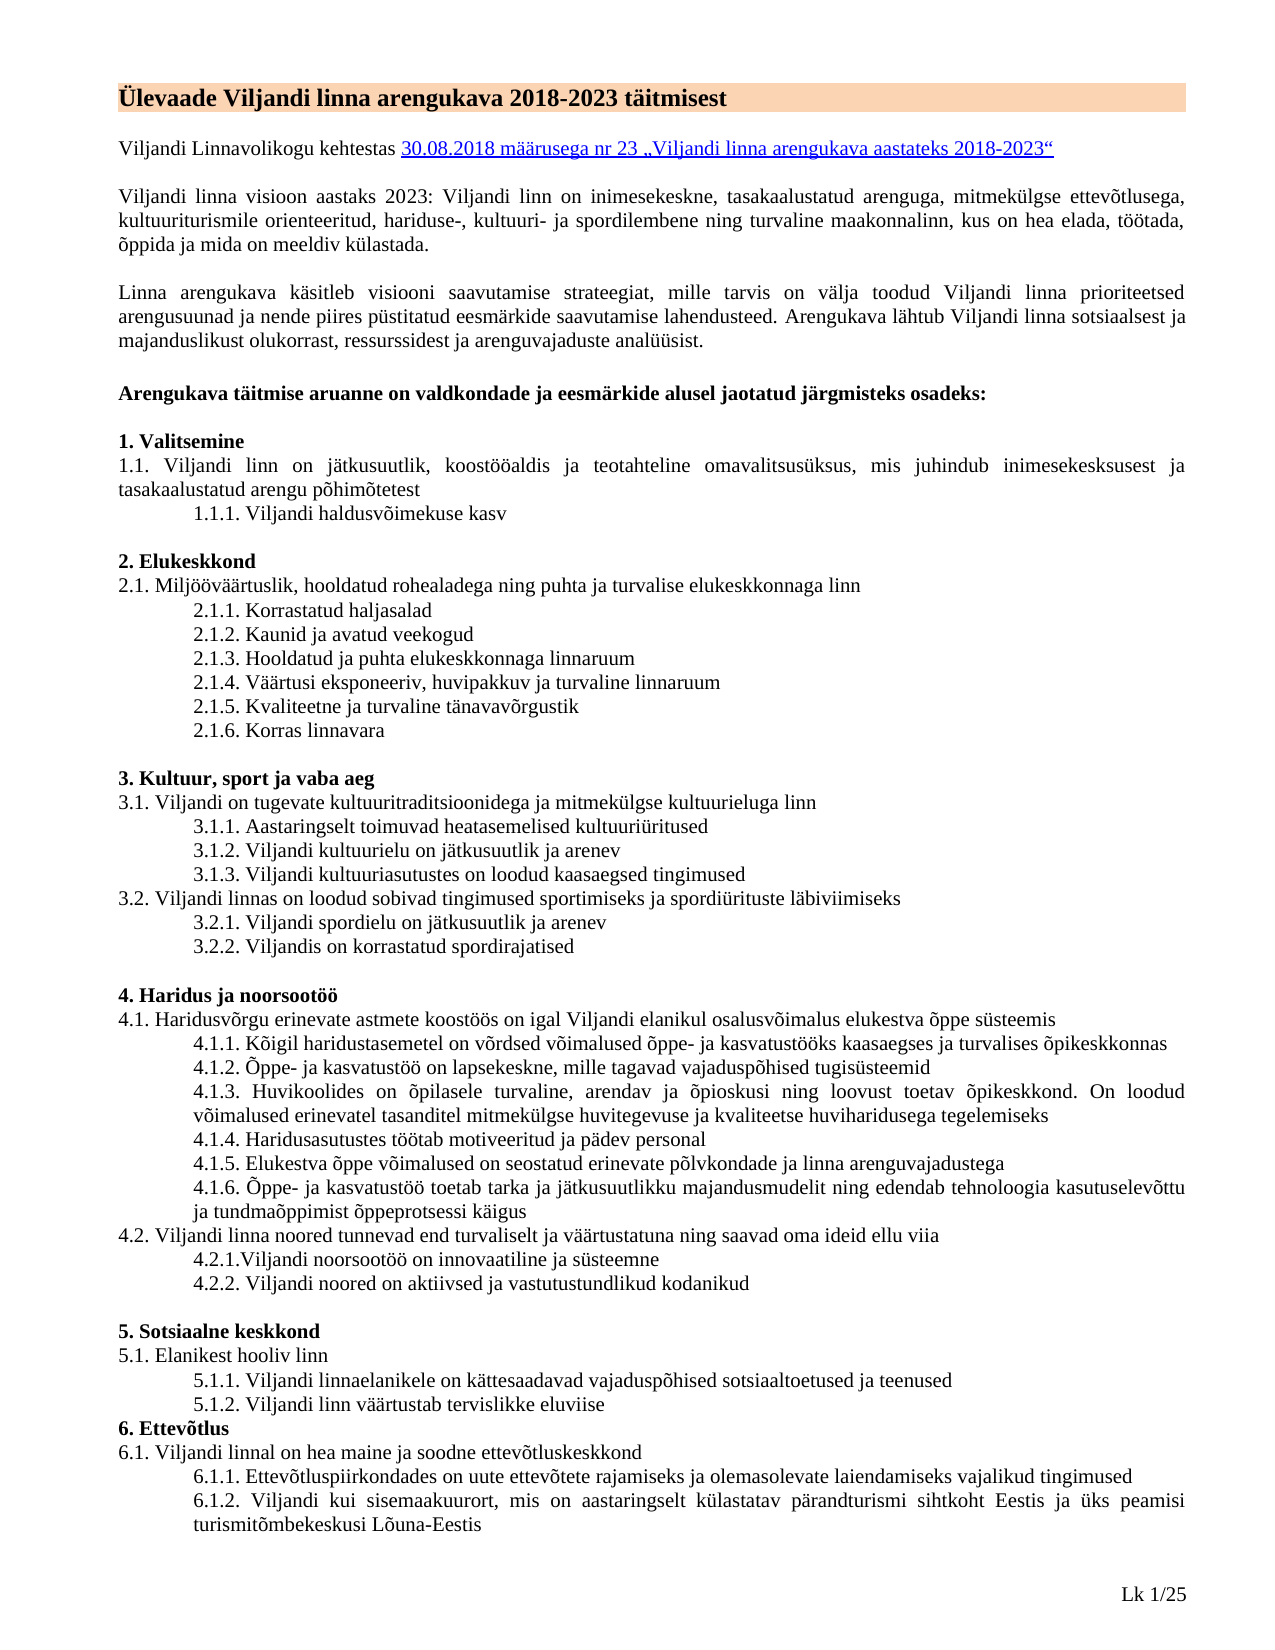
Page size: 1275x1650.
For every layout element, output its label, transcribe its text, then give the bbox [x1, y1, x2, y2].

text 5. Sotsiaalne keskkond [118, 1319, 1186, 1343]
text 4.1.2. Õppe- ja kasvatustöö on lapsekeskne, mille tagavad vajaduspõhised tugisüsteemid [193, 1055, 1186, 1079]
text 4.2. Viljandi linna noored tunnevad end turvaliselt ja väärtustatuna ning saavad oma ideid ellu viia [118, 1223, 1186, 1247]
subtitle Ülevaade Viljandi linna arengukava 2018-2023 täitmisest [118, 83, 1186, 112]
text 2.1.2. Kaunid ja avatud veekogud [193, 622, 1186, 646]
text 2. Elukeskkond [118, 549, 1186, 573]
text 2.1.3. Hooldatud ja puhta elukeskkonnaga linnaruum [193, 646, 1186, 670]
text Linna arengukava käsitleb visiooni saavutamise strateegiat, mille tarvis on välja toodud Viljandi linna prioriteetsed arengusuunad ja nende piires püstitatud eesmärkide saavutamise lahendusteed. Arengukava lähtub Viljandi linna sotsiaalsest ja majanduslikust olukorrast, ressurssidest ja arenguvajaduste analüüsist. [118, 280, 1186, 352]
text 6. Ettevõtlus [118, 1416, 1186, 1440]
text 5.1.1. Viljandi linnaelanikele on kättesaadavad vajaduspõhised sotsiaaltoetused ja teenused [193, 1367, 1186, 1392]
text 4.1.4. Haridusasutustes töötab motiveeritud ja pädev personal [193, 1127, 1186, 1151]
text 3.2.1. Viljandi spordielu on jätkusuutlik ja arenev [193, 910, 1186, 934]
text 3.1.3. Viljandi kultuuriasutustes on loodud kaasaegsed tingimused [193, 862, 1186, 886]
text 6.1.2. Viljandi kui sisemaakuurort, mis on aastaringselt külastatav pärandturismi sihtkoht Eestis ja üks peamisi turismitõmbekeskusi Lõuna-Eestis [193, 1488, 1186, 1536]
text 3. Kultuur, sport ja vaba aeg [118, 766, 1186, 790]
text 1.1.1. Viljandi haldusvõimekuse kasv [118, 501, 1186, 525]
text 5.1.2. Viljandi linn väärtustab tervislikke eluviise [193, 1392, 1186, 1416]
text 4.2.1.Viljandi noorsootöö on innovaatiline ja süsteemne [193, 1247, 1186, 1271]
text Viljandi linna visioon aastaks 2023: Viljandi linn on inimesekeskne, tasakaalustatud arenguga, mitmekülgse ettevõtlusega, kultuuriturismile orienteeritud, hariduse-, kultuuri- ja spordilembene ning turvaline maakonnalinn, kus on hea elada, töötada, õppida ja mida on meeldiv külastada. [118, 184, 1186, 256]
text 4.1.1. Kõigil haridustasemetel on võrdsed võimalused õppe- ja kasvatustööks kaasaegses ja turvalises õpikeskkonnas [193, 1031, 1186, 1055]
text 2.1.4. Väärtusi eksponeeriv, huvipakkuv ja turvaline linnaruum [193, 670, 1186, 694]
text 4. Haridus ja noorsootöö [118, 982, 1186, 1007]
text 4.1.3. Huvikoolides on õpilasele turvaline, arendav ja õpioskusi ning loovust toetav õpikeskkond. On loodud võimalused erinevatel tasanditel mitmekülgse huvitegevuse ja kvaliteetse huviharidusega tegelemiseks [193, 1079, 1186, 1127]
text 2.1.6. Korras linnavara [193, 718, 1186, 742]
text 4.1. Haridusvõrgu erinevate astmete koostöös on igal Viljandi elanikul osalusvõimalus elukestva õppe süsteemis [118, 1007, 1186, 1031]
text 3.2.2. Viljandis on korrastatud spordirajatised [193, 934, 1186, 958]
text 6.1. Viljandi linnal on hea maine ja soodne ettevõtluskeskkond [118, 1440, 1186, 1464]
text 4.2.2. Viljandi noored on aktiivsed ja vastutustundlikud kodanikud [193, 1271, 1186, 1295]
text 2.1.1. Korrastatud haljasalad [193, 597, 1186, 622]
text 3.1.1. Aastaringselt toimuvad heatasemelised kultuuriüritused [193, 814, 1186, 838]
text 1.1. Viljandi linn on jätkusuutlik, koostööaldis ja teotahteline omavalitsusüksus, mis juhindub inimesekesksusest ja tasakaalustatud arengu põhimõtetest [118, 453, 1186, 501]
text Viljandi Linnavolikogu kehtestas 30.08.2018 määrusega nr 23 „Viljandi linna arengukava aastateks 2018-2023“ [118, 136, 1186, 160]
text 3.1. Viljandi on tugevate kultuuritraditsioonidega ja mitmekülgse kultuurieluga linn [118, 790, 1186, 814]
text 2.1. Miljööväärtuslik, hooldatud rohealadega ning puhta ja turvalise elukeskkonnaga linn [118, 573, 1186, 597]
text 4.1.6. Õppe- ja kasvatustöö toetab tarka ja jätkusuutlikku majandusmudelit ning edendab tehnoloogia kasutuselevõttu ja tundmaõppimist õppeprotsessi käigus [193, 1175, 1186, 1223]
text 4.1.5. Elukestva õppe võimalused on seostatud erinevate põlvkondade ja linna arenguvajadustega [193, 1151, 1186, 1175]
text 6.1.1. Ettevõtluspiirkondades on uute ettevõtete rajamiseks ja olemasolevate laiendamiseks vajalikud tingimused [193, 1464, 1186, 1488]
text 2.1.5. Kvaliteetne ja turvaline tänavavõrgustik [193, 694, 1186, 718]
text 3.1.2. Viljandi kultuurielu on jätkusuutlik ja arenev [193, 838, 1186, 862]
text 5.1. Elanikest hooliv linn [118, 1343, 1186, 1367]
text Arengukava täitmise aruanne on valdkondade ja eesmärkide alusel jaotatud järgmisteks osadeks: [118, 381, 1186, 405]
text 3.2. Viljandi linnas on loodud sobivad tingimused sportimiseks ja spordiürituste läbiviimiseks [118, 886, 1186, 910]
text 1. Valitsemine [118, 429, 1186, 453]
